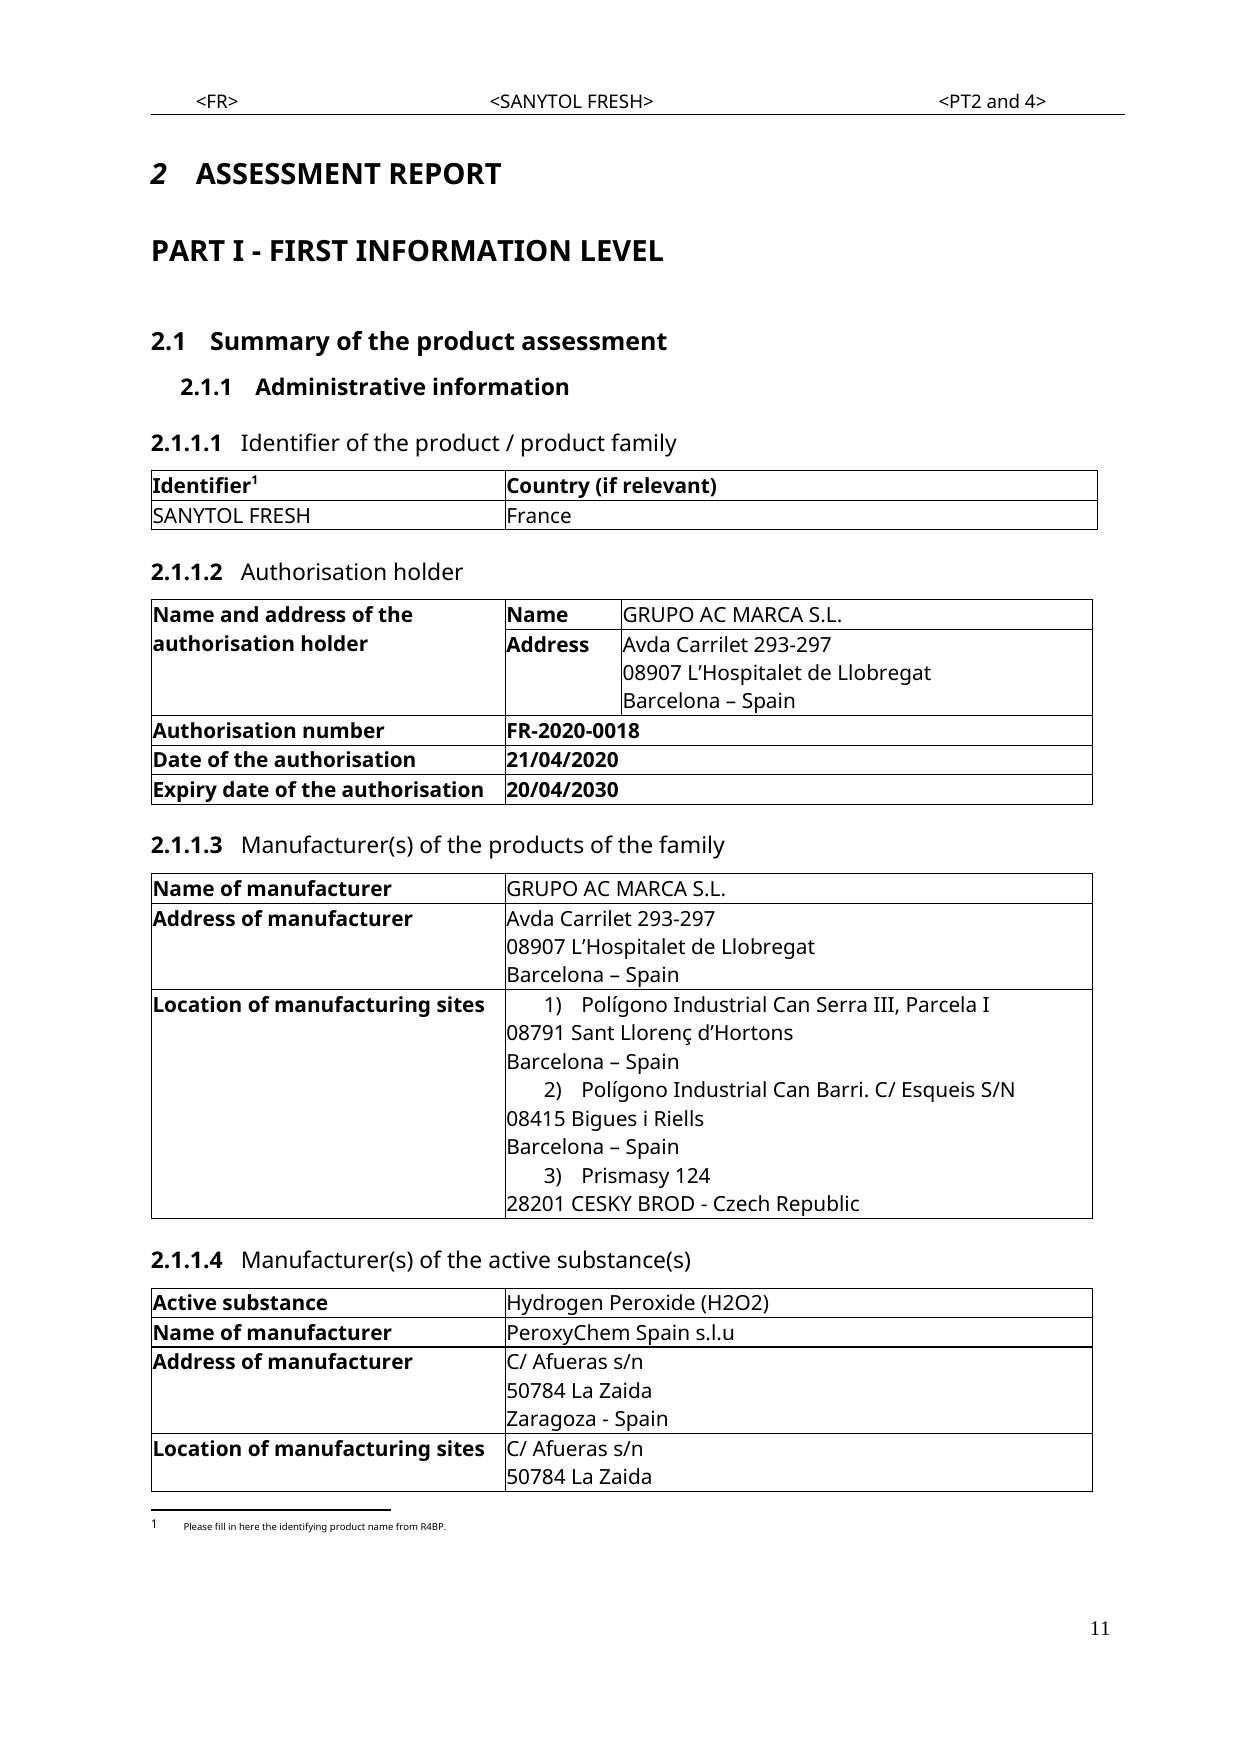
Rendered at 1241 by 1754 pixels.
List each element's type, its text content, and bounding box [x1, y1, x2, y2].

table_cell SANYTOL FRESH [152, 501, 505, 529]
table_cell France [506, 501, 1097, 529]
table_cell 20/04/2030 [506, 775, 1092, 803]
subtitle Authorisation holder [151, 555, 1110, 587]
table_cell Location of manufacturing sites [152, 990, 505, 1218]
table_cell 21/04/2020 [506, 746, 1092, 774]
table_cell Authorisation number [152, 716, 505, 744]
subtitle Summary of the product assessment [151, 324, 1110, 358]
table_cell PeroxyChem Spain s.l.u [506, 1318, 1092, 1346]
table_header Identifier [152, 471, 505, 500]
table_cell Expiry date of the authorisation [152, 775, 505, 803]
table_header GRUPO AC MARCA S.L. [622, 600, 1092, 629]
table_cell Address [506, 630, 621, 715]
subtitle Manufacturer(s) of the active substance(s) [151, 1244, 1110, 1275]
text Part I - First information level [151, 231, 1110, 270]
table_header Active substance [152, 1289, 505, 1317]
table_header Name of manufacturer [152, 874, 505, 903]
subtitle Identifier of the product / product family [151, 427, 1110, 458]
table_header Name [506, 600, 621, 629]
table_cell Address of manufacturer [152, 904, 505, 989]
table_cell Avda Carrilet 293-297 08907 L’Hospitalet de Llobregat Barcelona – Spain [506, 904, 1092, 989]
table_cell Avda Carrilet 293-297 08907 L’Hospitalet de Llobregat Barcelona – Spain [622, 630, 1092, 715]
subtitle Manufacturer(s) of the products of the family [151, 829, 1110, 861]
table_cell Name of manufacturer [152, 1318, 505, 1346]
subtitle Administrative information [180, 370, 1110, 402]
table_header GRUPO AC MARCA S.L. [506, 874, 1092, 903]
table_header Hydrogen Peroxide (H2O2) [506, 1289, 1092, 1317]
table_cell Date of the authorisation [152, 746, 505, 774]
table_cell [506, 1434, 1092, 1491]
table_cell FR-2020-0018 [506, 716, 1092, 744]
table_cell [506, 1348, 1092, 1433]
table_header Name and address of the authorisation holder [152, 600, 505, 715]
table_cell Polígono Industrial Can Serra III, Parcela I 08791 Sant Llorenç d’Hortons Barcelona – Spain Polígono Industrial Can Barri. C/ Esqueis S/N 08415 Bigues i Riells Barcelona – Spain Prismasy 124 28201 CESKY BROD - Czech Republic [506, 990, 1092, 1218]
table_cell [152, 1434, 505, 1491]
table_header Country (if relevant) [506, 471, 1097, 500]
table_cell Address of manufacturer [152, 1348, 505, 1433]
subtitle ASSESSMENT REPORT [151, 153, 1110, 193]
